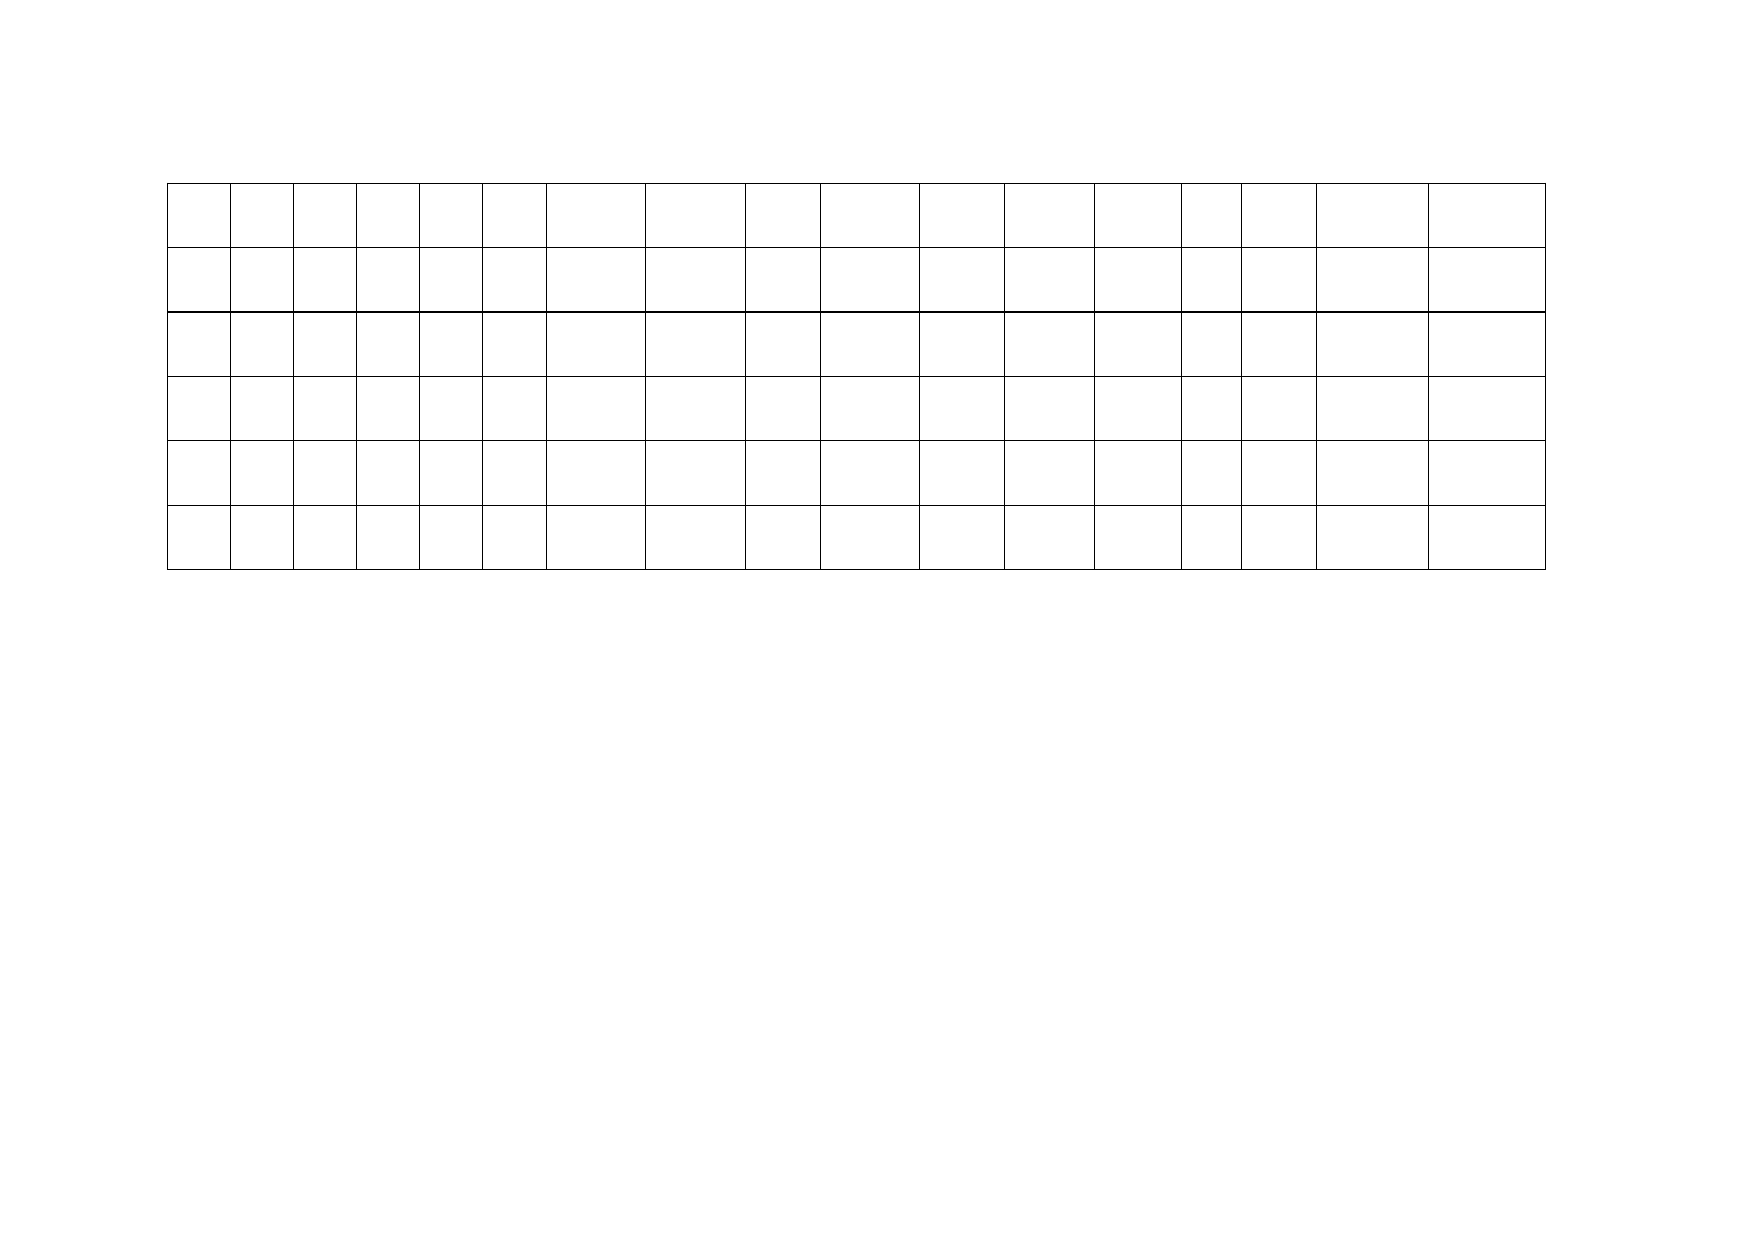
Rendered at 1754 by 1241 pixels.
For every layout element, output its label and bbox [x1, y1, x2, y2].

table_cell [821, 248, 919, 311]
table_cell [1429, 313, 1545, 376]
table_cell [420, 313, 482, 376]
table_cell [294, 184, 356, 247]
table_cell [547, 441, 645, 504]
table_cell [483, 506, 546, 569]
table_cell [1429, 377, 1545, 440]
table_cell [1242, 313, 1316, 376]
table_cell [1005, 441, 1094, 504]
table_cell [1182, 248, 1241, 311]
table_cell [294, 248, 356, 311]
table_cell [1242, 248, 1316, 311]
table_cell [547, 184, 645, 247]
table_cell [746, 377, 820, 440]
table_cell [1095, 313, 1181, 376]
table_cell [168, 184, 230, 247]
table_cell [1429, 184, 1545, 247]
table_cell [1095, 248, 1181, 311]
table_cell [483, 248, 546, 311]
table_cell [294, 377, 356, 440]
table_cell [920, 248, 1004, 311]
table_cell [231, 441, 293, 504]
table_cell [646, 248, 745, 311]
table_cell [357, 506, 419, 569]
table_cell [547, 377, 645, 440]
table_cell [357, 441, 419, 504]
table_cell [357, 184, 419, 247]
table_cell [420, 506, 482, 569]
table_cell [920, 313, 1004, 376]
table_cell [168, 377, 230, 440]
table_cell [547, 506, 645, 569]
table_cell [168, 506, 230, 569]
table_cell [231, 506, 293, 569]
table_cell [1182, 184, 1241, 247]
table_cell [1429, 506, 1545, 569]
table_cell [646, 506, 745, 569]
table_cell [231, 313, 293, 376]
table_cell [1095, 184, 1181, 247]
table_cell [1429, 441, 1545, 504]
table_cell [646, 313, 745, 376]
table_cell [357, 248, 419, 311]
table_cell [1317, 441, 1428, 504]
table_cell [168, 441, 230, 504]
table_cell [1005, 248, 1094, 311]
table_cell [483, 441, 546, 504]
table_cell [1242, 377, 1316, 440]
table_cell [420, 377, 482, 440]
table_cell [746, 441, 820, 504]
table_cell [821, 441, 919, 504]
table_cell [483, 377, 546, 440]
table_cell [746, 506, 820, 569]
table_cell [1242, 441, 1316, 504]
table_cell [1317, 377, 1428, 440]
table_cell [1005, 184, 1094, 247]
table_cell [821, 313, 919, 376]
table_cell [1182, 313, 1241, 376]
table_cell [547, 248, 645, 311]
table_cell [746, 248, 820, 311]
table_cell [1182, 441, 1241, 504]
table_cell [294, 506, 356, 569]
table_cell [1429, 248, 1545, 311]
table_cell [231, 184, 293, 247]
table_cell [420, 184, 482, 247]
table_cell [1242, 506, 1316, 569]
table_cell [231, 377, 293, 440]
table_cell [646, 184, 745, 247]
table_cell [357, 377, 419, 440]
table_cell [1182, 506, 1241, 569]
table_cell [547, 313, 645, 376]
table_cell [1005, 377, 1094, 440]
table_cell [821, 506, 919, 569]
table_cell [1317, 248, 1428, 311]
table_cell [646, 441, 745, 504]
table_cell [920, 184, 1004, 247]
table_cell [821, 377, 919, 440]
table_cell [746, 184, 820, 247]
table_cell [1242, 184, 1316, 247]
table_cell [357, 313, 419, 376]
table_cell [231, 248, 293, 311]
table_cell [1005, 506, 1094, 569]
table_cell [920, 506, 1004, 569]
table_cell [294, 313, 356, 376]
table_cell [1317, 506, 1428, 569]
table_cell [1095, 506, 1181, 569]
table_cell [483, 184, 546, 247]
table_cell [294, 441, 356, 504]
table_cell [420, 441, 482, 504]
table_cell [1095, 441, 1181, 504]
table_cell [821, 184, 919, 247]
table_cell [920, 377, 1004, 440]
table_cell [168, 313, 230, 376]
table_cell [1182, 377, 1241, 440]
table_cell [646, 377, 745, 440]
table_cell [420, 248, 482, 311]
table_cell [1317, 184, 1428, 247]
table_cell [920, 441, 1004, 504]
table_cell [483, 313, 546, 376]
table_cell [746, 313, 820, 376]
table_cell [1095, 377, 1181, 440]
table_cell [168, 248, 230, 311]
table_cell [1317, 313, 1428, 376]
table_cell [1005, 313, 1094, 376]
